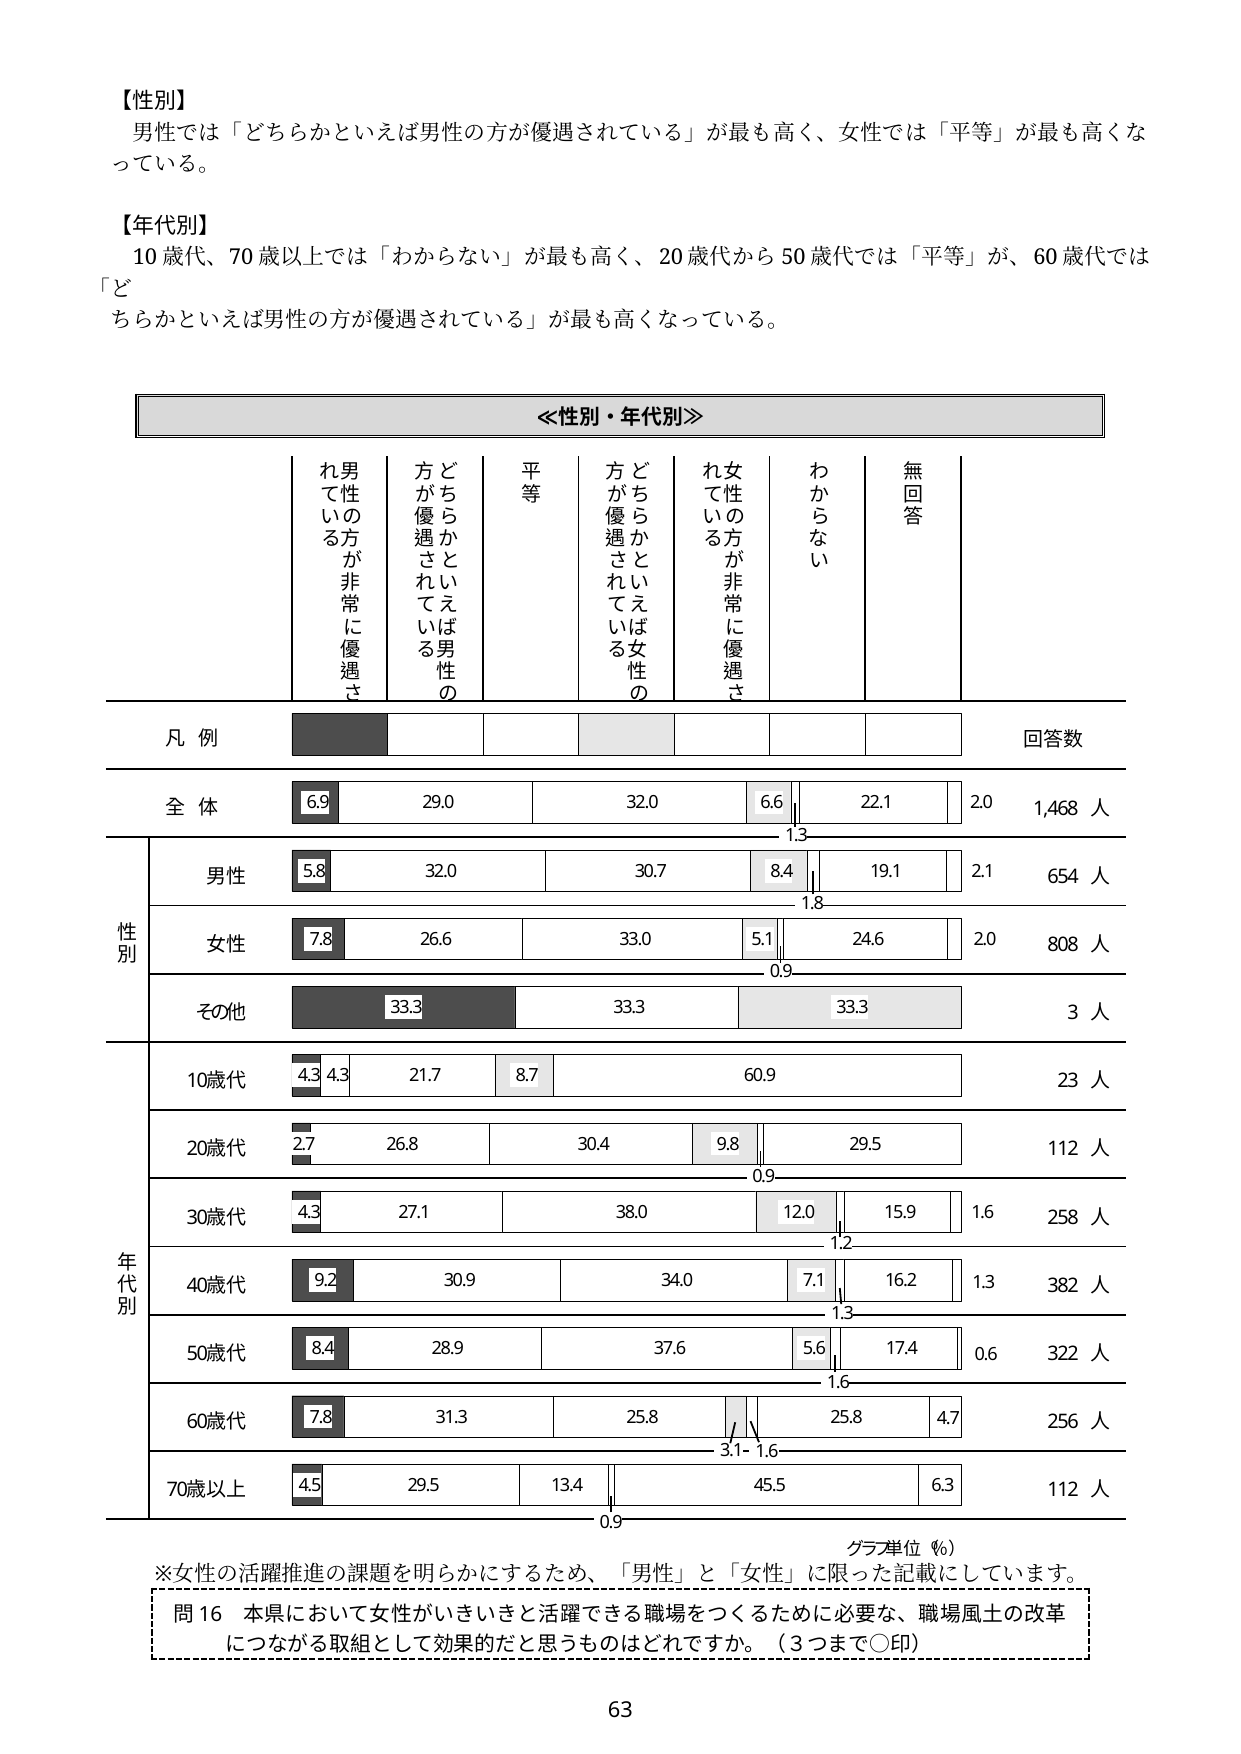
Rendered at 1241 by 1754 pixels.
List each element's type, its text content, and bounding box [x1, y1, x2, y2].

text 【年代別】 [89, 208, 1152, 239]
text 男性では「どちらかといえば男性の方が優遇されている」が最も高く、女性では「平等」が最も高くなっている。 [111, 115, 1152, 178]
table_header ≪性別・年代別≫ [139, 397, 1102, 435]
table_header 問16 本県において女性がいきいきと活躍できる職場をつくるために必要な、職場風土の改革につながる取組として効果的だと思うものはどれですか。（３つまで○印） [152, 1588, 1088, 1657]
text ※女性の活躍推進の課題を明らかにするため、「男性」と「女性」に限った記載にしています。 [89, 555, 1152, 1588]
text 【性別】 [89, 83, 1152, 115]
text 10歳代、70歳以上では「わからない」が最も高く、20歳代から50歳代では「平等」が、60歳代では「ど [89, 239, 1152, 302]
text ちらかといえば男性の方が優遇されている」が最も高くなっている。 [89, 302, 1152, 334]
